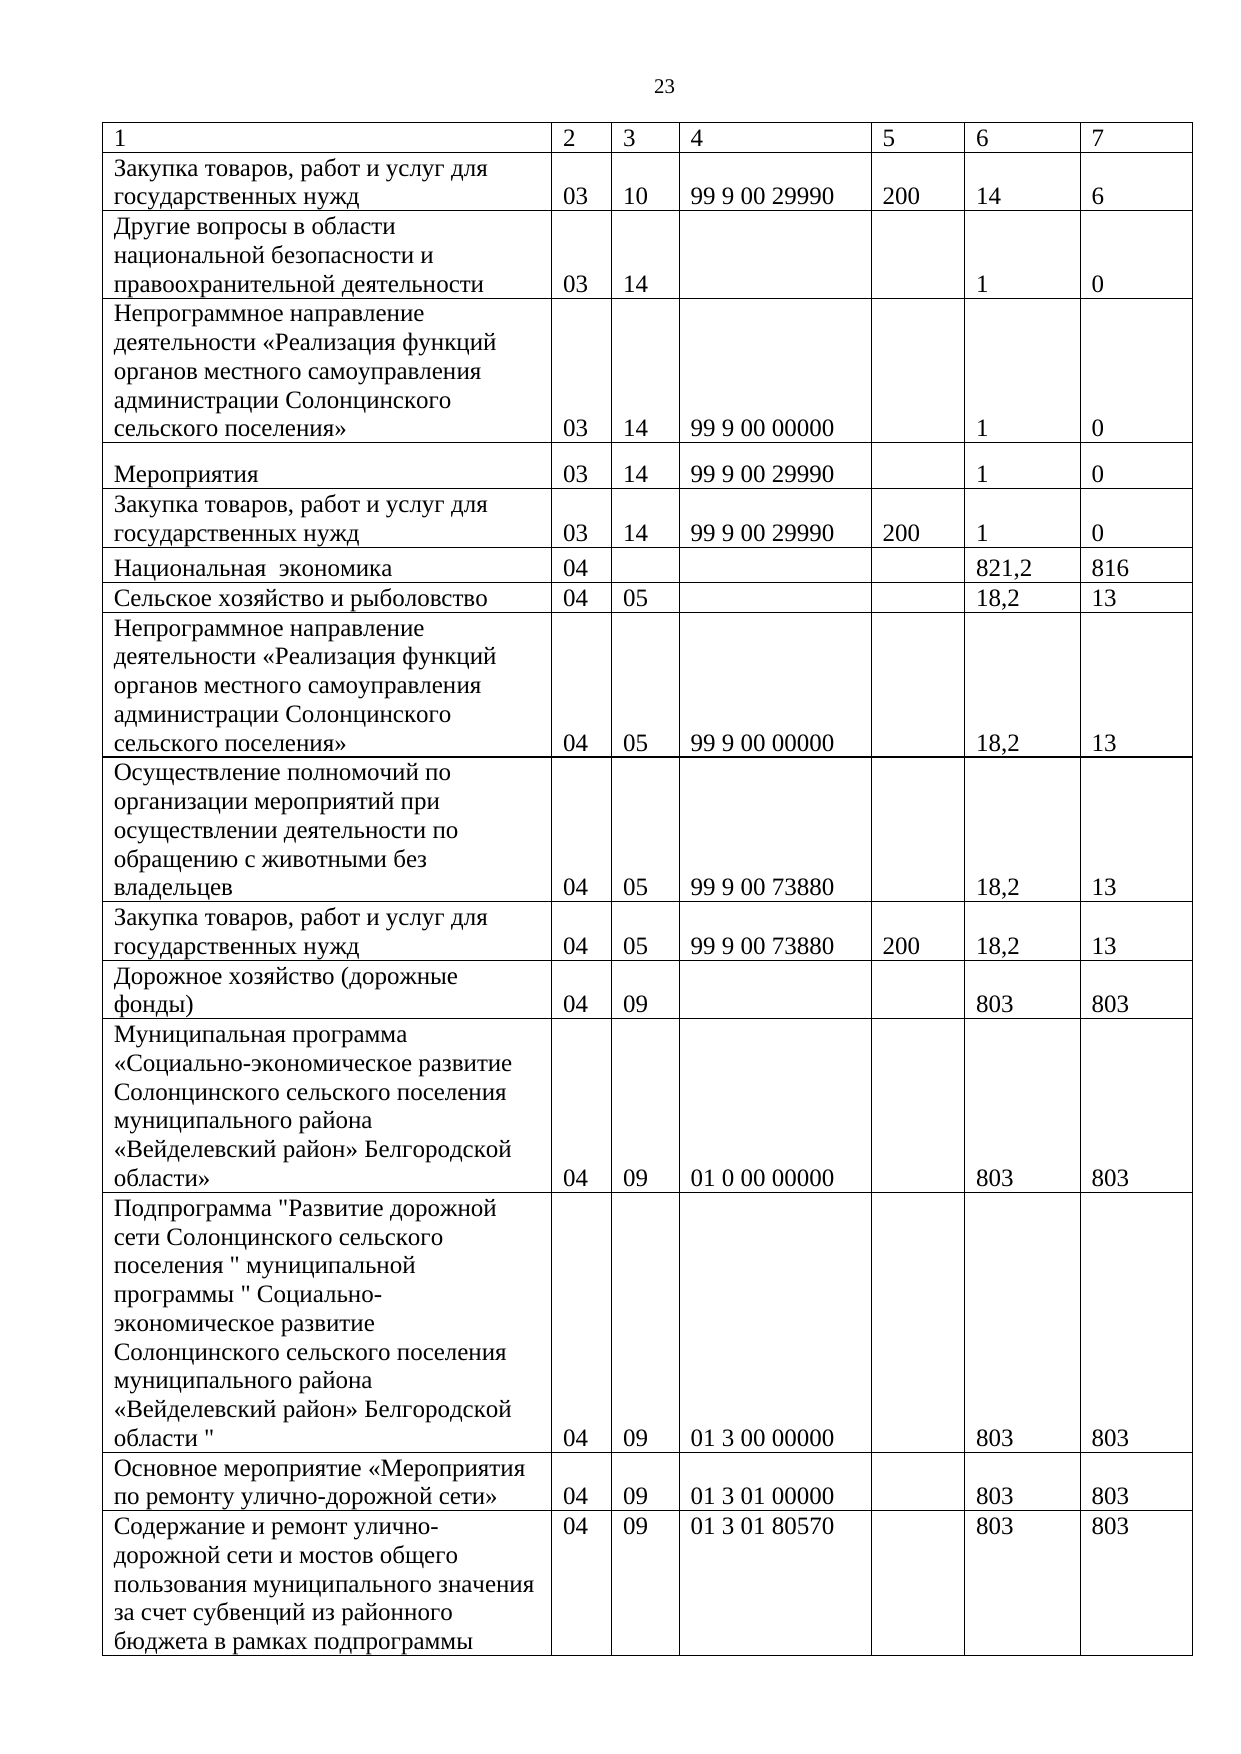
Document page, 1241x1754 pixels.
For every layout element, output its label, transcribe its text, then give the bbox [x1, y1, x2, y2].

table_header 2 [552, 123, 611, 152]
table_cell [872, 613, 964, 756]
table_cell 0 [1081, 489, 1192, 547]
table_cell 18,2 [965, 583, 1080, 612]
table_cell 05 [612, 613, 679, 756]
table_cell 13 [1081, 902, 1192, 960]
table_cell 803 [1081, 1511, 1192, 1655]
table_cell 803 [1081, 961, 1192, 1018]
table_cell Закупка товаров, работ и услуг для государственных нужд [103, 153, 551, 210]
table_cell Подпрограмма "Развитие дорожной сети Солонцинского сельского поселения " муниципальной программы " Социально-экономическое развитие Солонцинского сельского поселения муниципального района «Вейделевский район» Белгородской области " [103, 1193, 551, 1452]
table_cell 6 [1081, 153, 1192, 210]
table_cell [103, 1511, 551, 1655]
table_header 3 [612, 123, 679, 152]
table_cell 03 [552, 211, 611, 297]
table_cell 14 [612, 299, 679, 442]
table_cell 200 [872, 153, 964, 210]
table_cell 200 [872, 489, 964, 547]
table_cell [872, 1453, 964, 1510]
table_cell [872, 1511, 964, 1655]
table_cell Закупка товаров, работ и услуг для государственных нужд [103, 902, 551, 960]
table_header 5 [872, 123, 964, 152]
table_cell Закупка товаров, работ и услуг для государственных нужд [103, 489, 551, 547]
table_cell 09 [612, 1019, 679, 1192]
table_cell 821,2 [965, 548, 1080, 582]
table_cell [872, 758, 964, 901]
table_cell 01 3 00 00000 [680, 1193, 871, 1452]
table_cell [680, 961, 871, 1018]
table_cell 99 9 00 73880 [680, 758, 871, 901]
table_cell 99 9 00 73880 [680, 902, 871, 960]
table_cell [872, 443, 964, 488]
table_cell [872, 1019, 964, 1192]
table_cell Сельское хозяйство и рыболовство [103, 583, 551, 612]
table_cell 18,2 [965, 758, 1080, 901]
table_cell 09 [612, 1511, 679, 1655]
table_header 4 [680, 123, 871, 152]
table_cell 09 [612, 961, 679, 1018]
table_cell 04 [552, 613, 611, 756]
table_cell Дорожное хозяйство (дорожные фонды) [103, 961, 551, 1018]
table_cell 99 9 00 29990 [680, 443, 871, 488]
table_cell 13 [1081, 583, 1192, 612]
table_cell Непрограммное направление деятельности «Реализация функций органов местного самоуправления администрации Солонцинского сельского поселения» [103, 613, 551, 756]
table_cell 1 [965, 211, 1080, 297]
table_cell 0 [1081, 211, 1192, 297]
table_cell 04 [552, 758, 611, 901]
table_cell [872, 548, 964, 582]
table_cell 803 [965, 961, 1080, 1018]
table_cell 803 [965, 1511, 1080, 1655]
table_cell 14 [965, 153, 1080, 210]
table_cell 04 [552, 1193, 611, 1452]
table_cell 803 [965, 1193, 1080, 1452]
table_cell Основное мероприятие «Мероприятия по ремонту улично-дорожной сети» [103, 1453, 551, 1510]
table_cell 14 [612, 443, 679, 488]
table_cell [680, 548, 871, 582]
table_cell 18,2 [965, 902, 1080, 960]
table_cell [680, 583, 871, 612]
table_cell 04 [552, 548, 611, 582]
table_cell 04 [552, 902, 611, 960]
table_cell 04 [552, 1511, 611, 1655]
table_cell 03 [552, 443, 611, 488]
table_cell 99 9 00 00000 [680, 613, 871, 756]
table_cell 09 [612, 1193, 679, 1452]
table_cell 816 [1081, 548, 1192, 582]
table_cell 13 [1081, 613, 1192, 756]
table_cell 05 [612, 583, 679, 612]
table_cell 0 [1081, 299, 1192, 442]
table_cell 13 [1081, 758, 1192, 901]
table_cell 1 [965, 299, 1080, 442]
table_cell 14 [612, 211, 679, 297]
table_cell [872, 299, 964, 442]
table_cell [872, 1193, 964, 1452]
table_cell 04 [552, 1453, 611, 1510]
table_cell 09 [612, 1453, 679, 1510]
table_cell 200 [872, 902, 964, 960]
table_header 7 [1081, 123, 1192, 152]
table_cell [872, 961, 964, 1018]
table_cell [680, 211, 871, 297]
table_cell 99 9 00 29990 [680, 153, 871, 210]
table_cell 01 3 01 80570 [680, 1511, 871, 1655]
table_cell 803 [1081, 1453, 1192, 1510]
table_cell Другие вопросы в области национальной безопасности и правоохранительной деятельности [103, 211, 551, 297]
table_cell 01 3 01 00000 [680, 1453, 871, 1510]
table_cell 04 [552, 961, 611, 1018]
table_cell 14 [612, 489, 679, 547]
table_cell 0 [1081, 443, 1192, 488]
table_cell [872, 583, 964, 612]
table_cell 803 [965, 1453, 1080, 1510]
table_header 6 [965, 123, 1080, 152]
table_cell 18,2 [965, 613, 1080, 756]
table_cell 1 [965, 443, 1080, 488]
table_cell Мероприятия [103, 443, 551, 488]
table_cell 04 [552, 1019, 611, 1192]
table_cell 10 [612, 153, 679, 210]
table_cell 05 [612, 758, 679, 901]
table_cell 05 [612, 902, 679, 960]
table_cell 01 0 00 00000 [680, 1019, 871, 1192]
table_cell 03 [552, 153, 611, 210]
table_cell 03 [552, 299, 611, 442]
table_cell 99 9 00 00000 [680, 299, 871, 442]
table_cell 03 [552, 489, 611, 547]
table_cell Непрограммное направление деятельности «Реализация функций органов местного самоуправления администрации Солонцинского сельского поселения» [103, 299, 551, 442]
table_cell [612, 548, 679, 582]
table_cell 803 [1081, 1193, 1192, 1452]
table_cell 1 [965, 489, 1080, 547]
table_cell 803 [1081, 1019, 1192, 1192]
table_cell [872, 211, 964, 297]
table_cell Муниципальная программа «Социально-экономическое развитие Солонцинского сельского поселения муниципального района «Вейделевский район» Белгородской области» [103, 1019, 551, 1192]
table_cell 99 9 00 29990 [680, 489, 871, 547]
table_cell Осуществление полномочий по организации мероприятий при осуществлении деятельности по обращению с животными без владельцев [103, 758, 551, 901]
table_header 1 [103, 123, 551, 152]
table_cell 803 [965, 1019, 1080, 1192]
table_cell Национальная экономика [103, 548, 551, 582]
table_cell 04 [552, 583, 611, 612]
